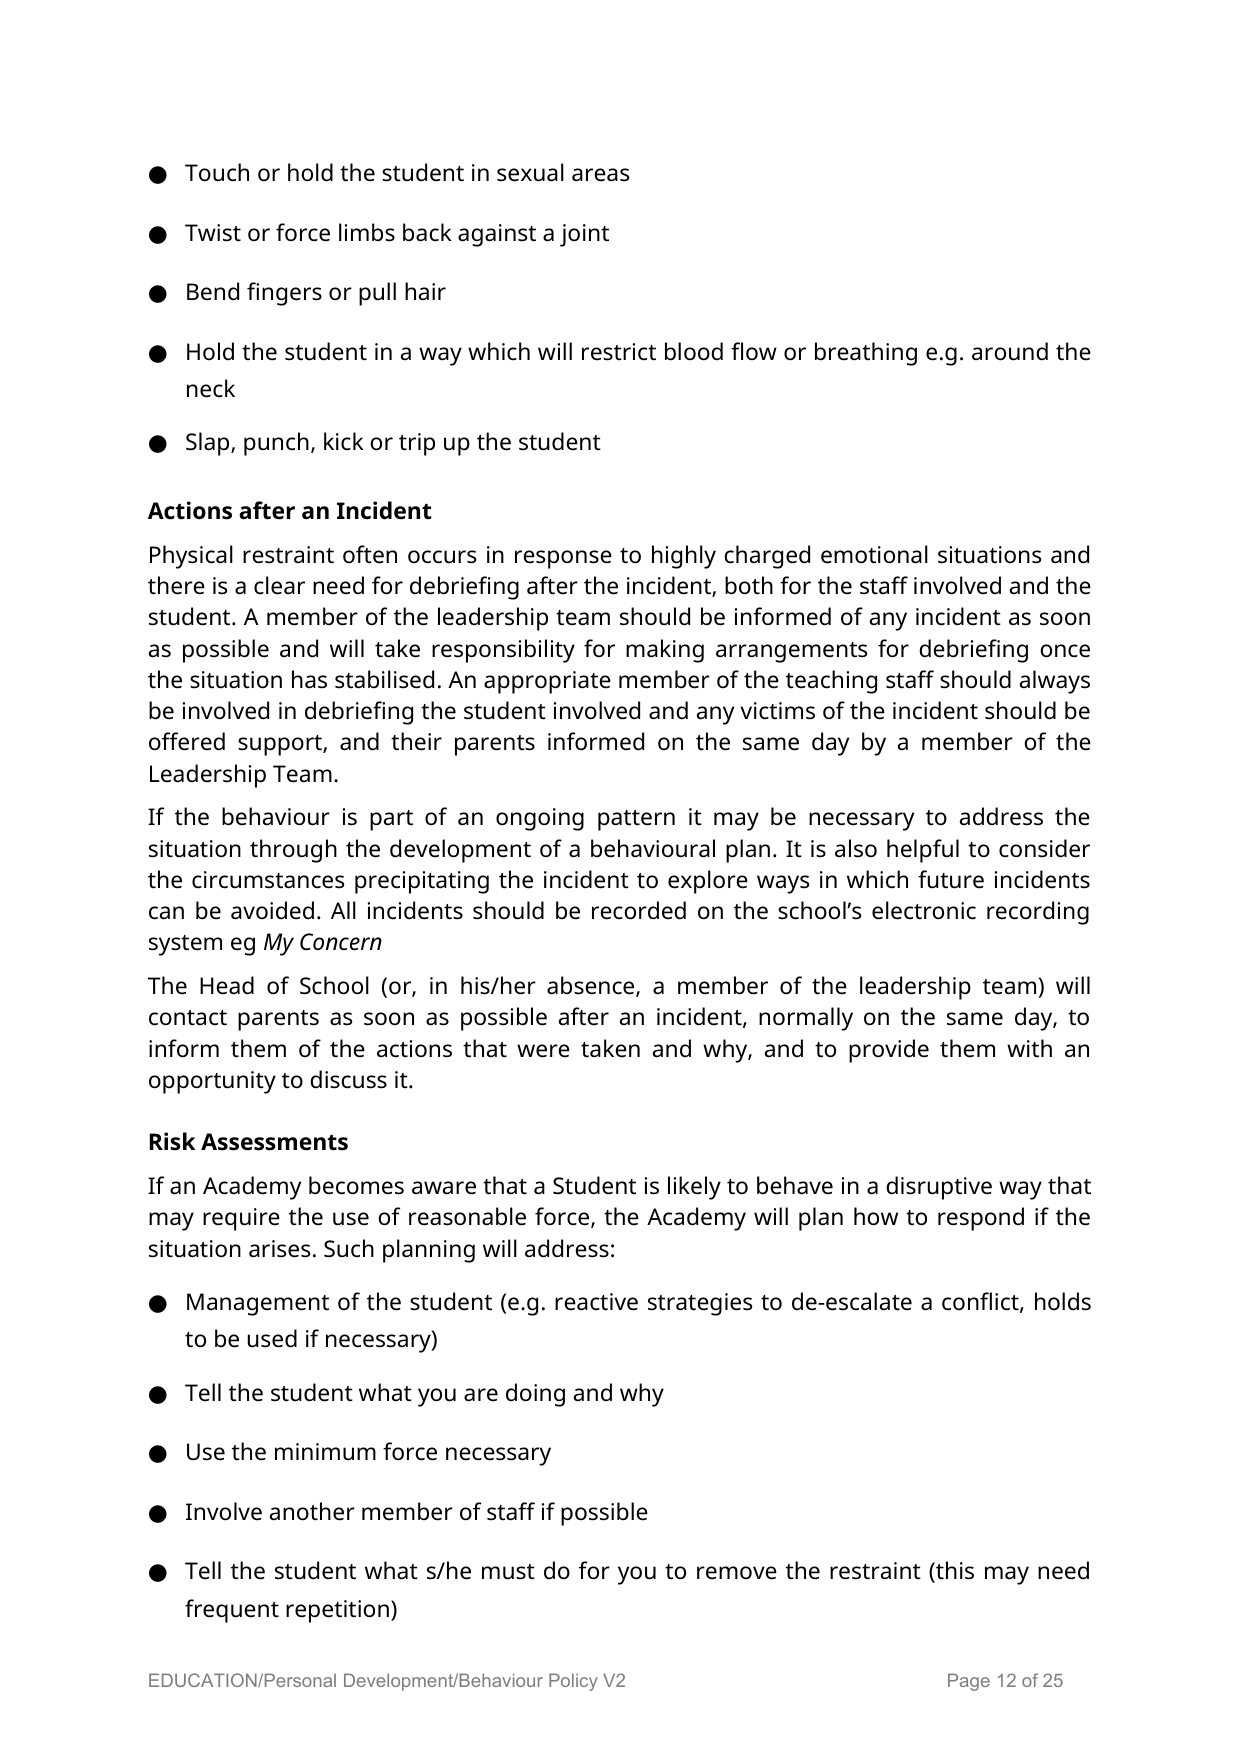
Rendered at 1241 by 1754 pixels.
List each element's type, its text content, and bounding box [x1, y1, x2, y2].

list Hold the student in a way which will restrict blood flow or breathing e.g. around the neck [148, 326, 1092, 404]
list Touch or hold the student in sexual areas [148, 148, 1092, 195]
list Slap, punch, kick or trip up the student [148, 417, 1092, 464]
text If the behaviour is part of an ongoing pattern it may be necessary to address the situation through the development of a behavioural plan. It is also helpful to consider the circumstances precipitating the incident to explore ways in which future incidents can be avoided. All incidents should be recorded on the school’s electronic recording system eg My Concern [148, 801, 1092, 958]
text The Head of School (or, in his/her absence, a member of the leadership team) will contact parents as soon as possible after an incident, normally on the same day, to inform them of the actions that were taken and why, and to provide them with an opportunity to discuss it. [148, 970, 1092, 1095]
list Use the minimum force necessary [148, 1427, 1092, 1473]
list Bend fingers or pull hair [148, 267, 1092, 314]
list Involve another member of staff if possible [148, 1486, 1092, 1533]
list Management of the student (e.g. reactive strategies to de-escalate a conflict, holds to be used if necessary) [148, 1276, 1092, 1354]
subtitle Actions after an Incident [148, 495, 1092, 526]
list Tell the student what you are doing and why [148, 1367, 1092, 1414]
list Tell the student what s/he must do for you to remove the restraint (this may need frequent repetition) [148, 1546, 1092, 1624]
subtitle Risk Assessments [148, 1126, 1092, 1158]
list Twist or force limbs back against a joint [148, 207, 1092, 254]
text Physical restraint often occurs in response to highly charged emotional situations and there is a clear need for debriefing after the incident, both for the staff involved and the student. A member of the leadership team should be informed of any incident as soon as possible and will take responsibility for making arrangements for debriefing once the situation has stabilised. An appropriate member of the teaching staff should always be involved in debriefing the student involved and any victims of the incident should be offered support, and their parents informed on the same day by a member of the Leadership Team. [148, 539, 1092, 789]
text If an Academy becomes aware that a Student is likely to behave in a disruptive way that may require the use of reasonable force, the Academy will plan how to respond if the situation arises. Such planning will address: [148, 1170, 1092, 1264]
